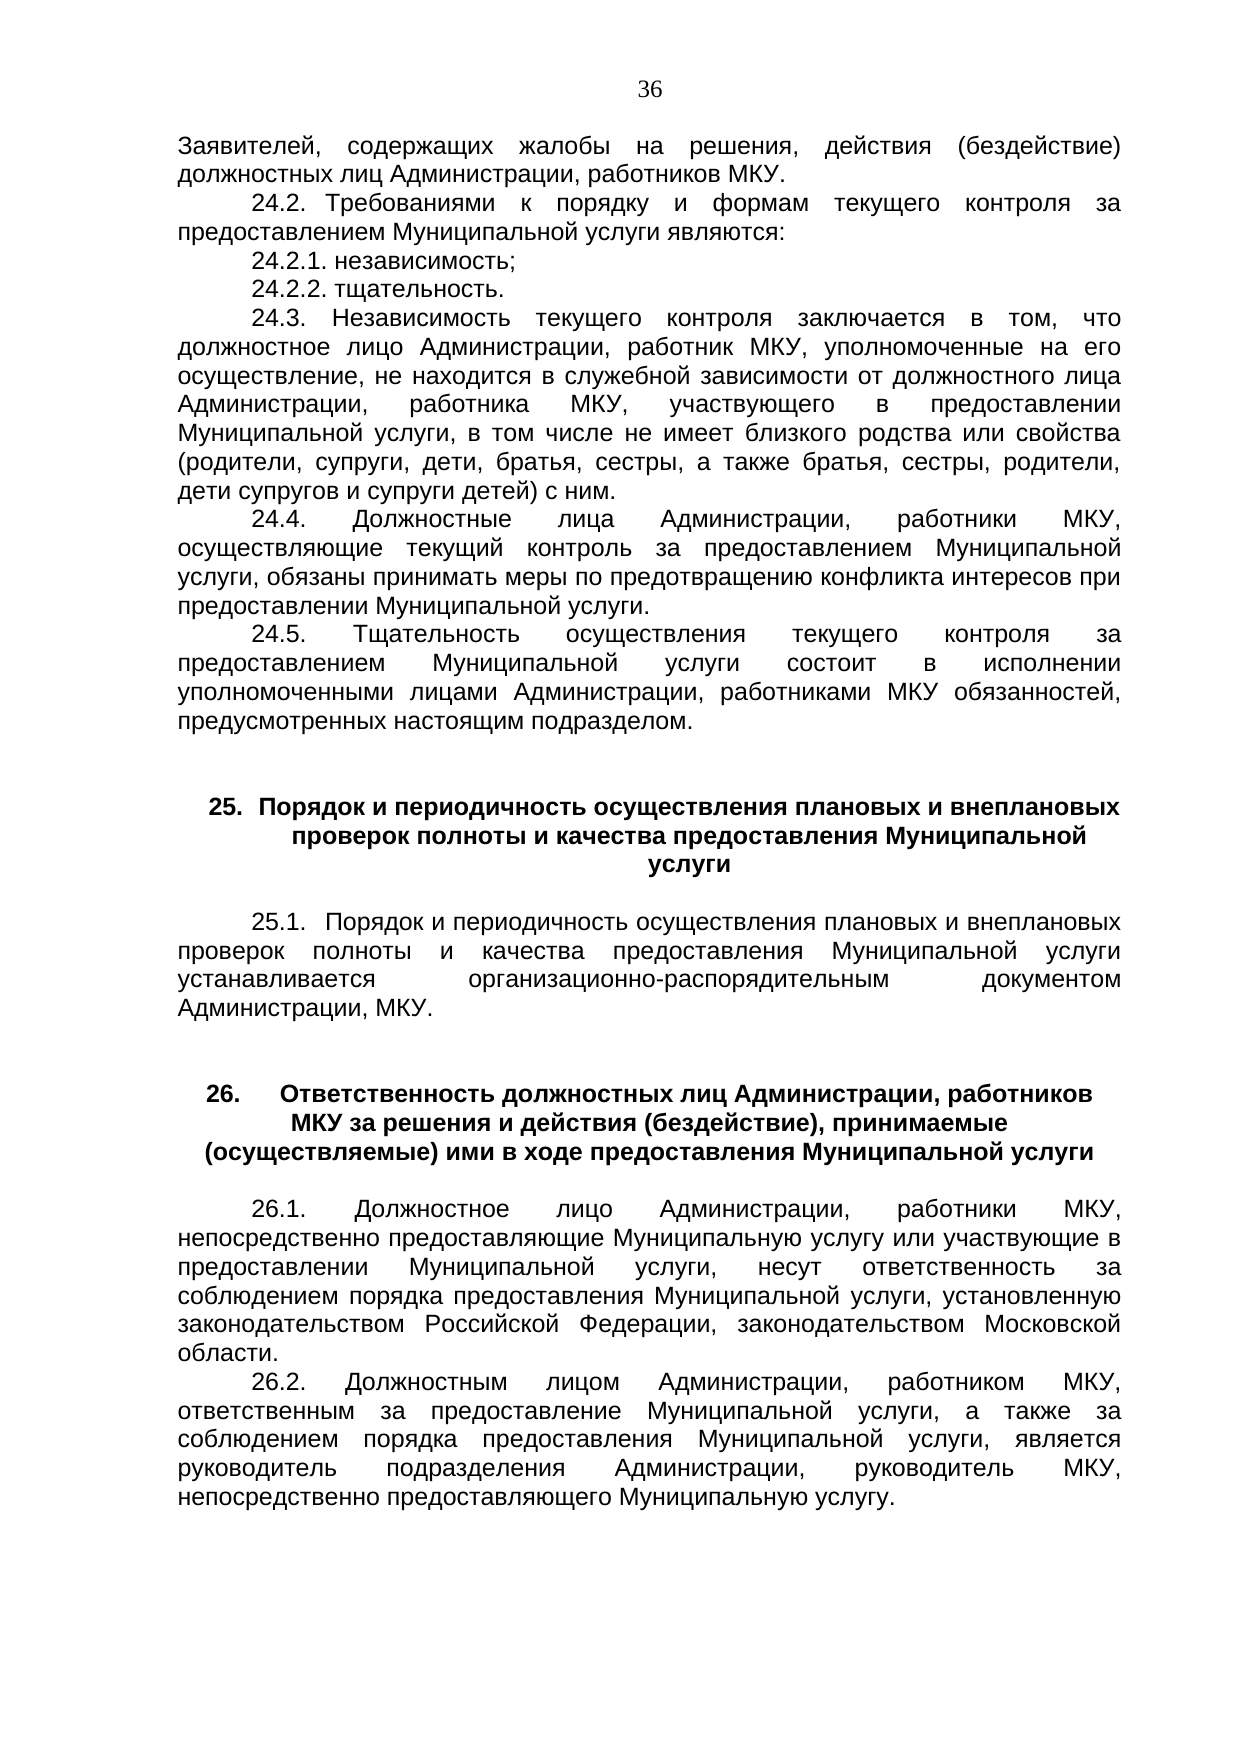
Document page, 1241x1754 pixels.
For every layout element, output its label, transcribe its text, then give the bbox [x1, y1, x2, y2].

list 24.2.1. независимость; [251, 246, 1122, 274]
list 24.4. Должностные лица Администрации, работники МКУ, осуществляющие текущий контроль за предоставлением Муниципальной услуги, обязаны принимать меры по предотвращению конфликта интересов при предоставлении Муниципальной услуги. [177, 504, 1122, 619]
text 26. Ответственность должностных лиц Администрации, работников МКУ за решения и действия (бездействие), принимаемые (осуществляемые) ими в ходе предоставления Муниципальной услуги [177, 1079, 1122, 1166]
list Требованиями к порядку и формам текущего контроля за предоставлением Муниципальной услуги являются: [177, 188, 1122, 246]
text 26.2. Должностным лицом Администрации, работником МКУ, ответственным за предоставление Муниципальной услуги, а также за соблюдением порядка предоставления Муниципальной услуги, является руководитель подразделения Администрации, руководитель МКУ, непосредственно предоставляющего Муниципальную услугу. [177, 1367, 1122, 1511]
list Порядок и периодичность осуществления плановых и внеплановых проверок полноты и качества предоставления Муниципальной услуги [207, 792, 1122, 878]
list 24.3. Независимость текущего контроля заключается в том, что должностное лицо Администрации, работник МКУ, уполномоченные на его осуществление, не находится в служебной зависимости от должностного лица Администрации, работника МКУ, участвующего в предоставлении Муниципальной услуги, в том числе не имеет близкого родства или свойства (родители, супруги, дети, братья, сестры, а также братья, сестры, родители, дети супругов и супруги детей) с ним. [177, 303, 1122, 504]
text 26.1. Должностное лицо Администрации, работники МКУ, непосредственно предоставляющие Муниципальную услугу или участвующие в предоставлении Муниципальной услуги, несут ответственность за соблюдением порядка предоставления Муниципальной услуги, установленную законодательством Российской Федерации, законодательством Московской области. [177, 1194, 1122, 1367]
list 24.5. Тщательность осуществления текущего контроля за предоставлением Муниципальной услуги состоит в исполнении уполномоченными лицами Администрации, работниками МКУ обязанностей, предусмотренных настоящим подразделом. [177, 619, 1122, 734]
list 25.1. Порядок и периодичность осуществления плановых и внеплановых проверок полноты и качества предоставления Муниципальной услуги устанавливается организационно-распорядительным документом Администрации, МКУ. [177, 907, 1122, 1022]
list 24.2.2. тщательность. [251, 274, 1122, 303]
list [177, 131, 1122, 188]
